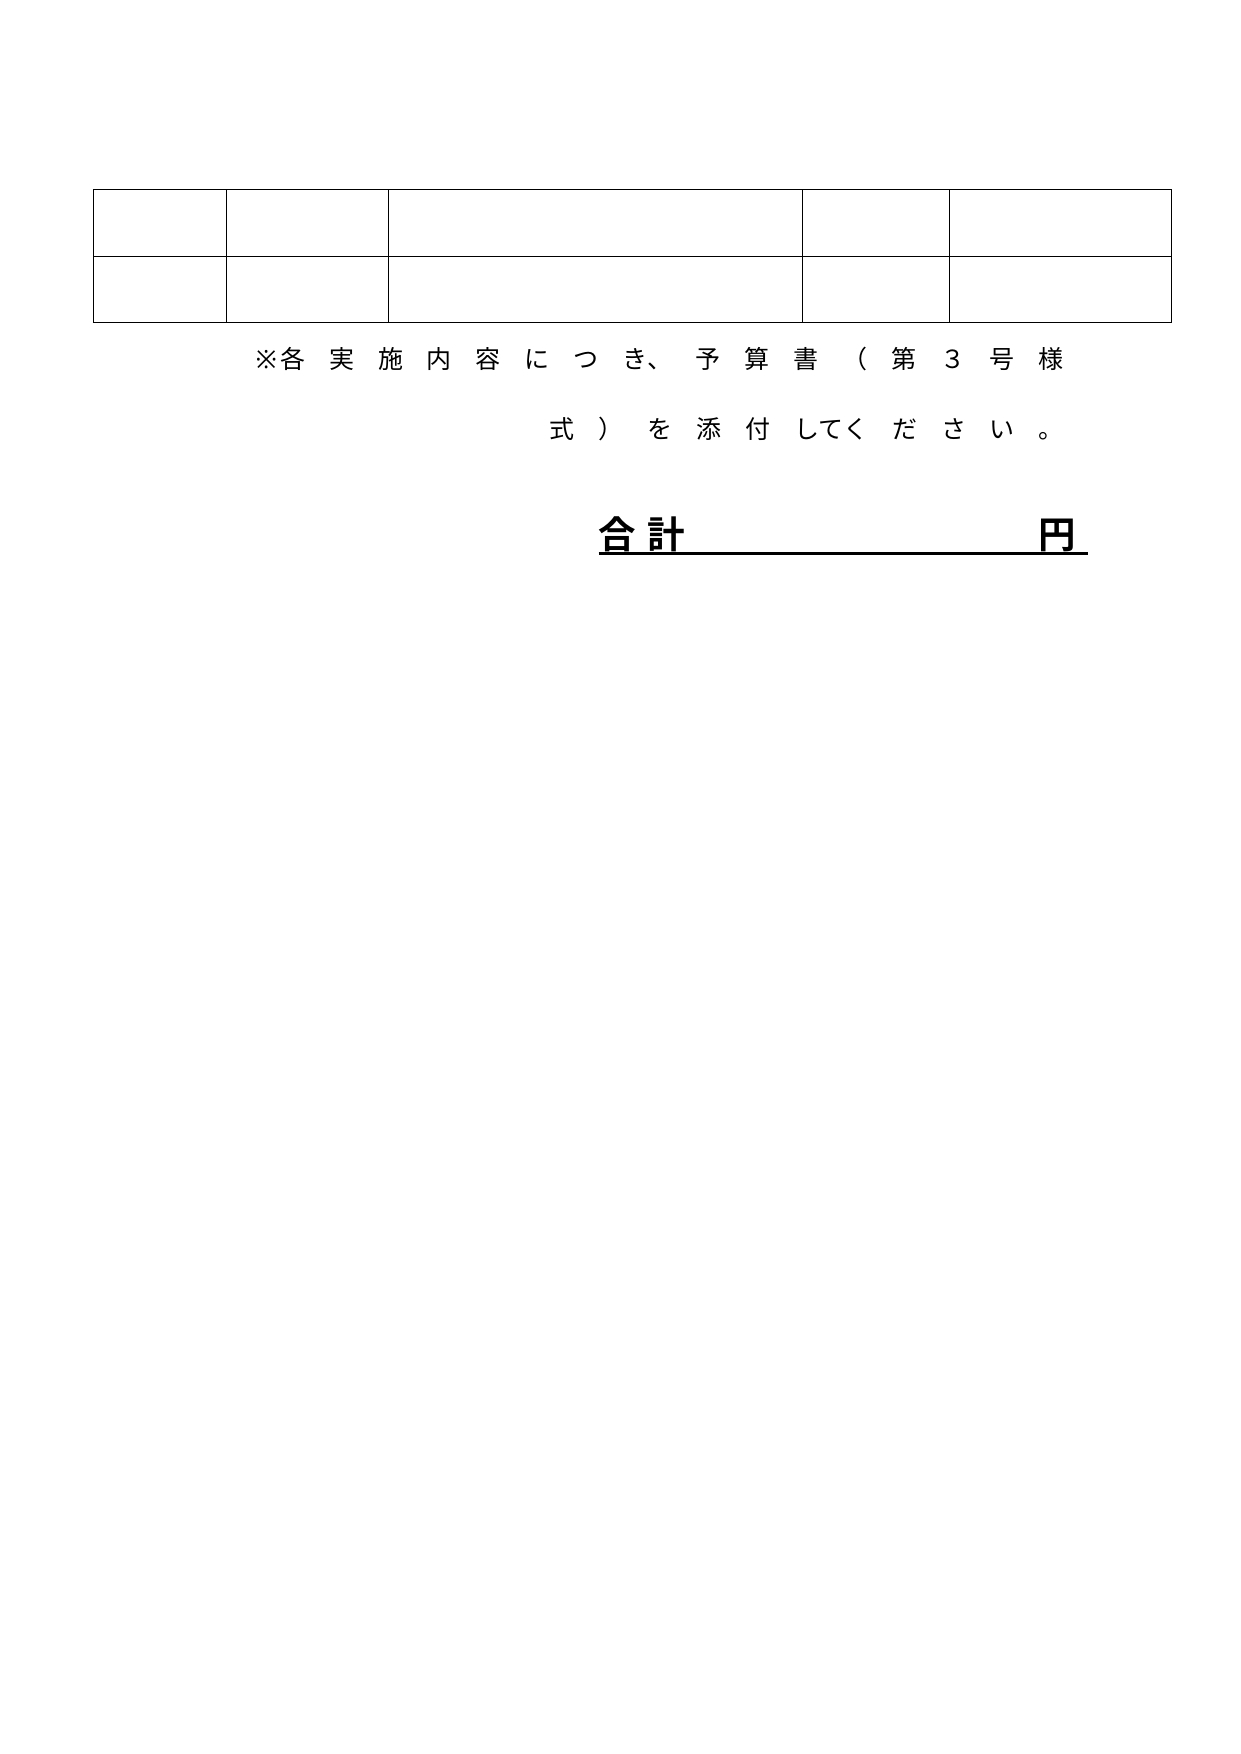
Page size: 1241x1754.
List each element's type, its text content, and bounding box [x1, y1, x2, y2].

text ※各実施内容につき、予算書（第３号様式）を添付してください。 [182, 323, 1088, 463]
table_cell [389, 257, 802, 322]
table_cell [950, 190, 1171, 256]
table_cell [227, 257, 388, 322]
table_cell [389, 190, 802, 256]
text 合計 円 [182, 498, 1088, 567]
table_cell [803, 257, 949, 322]
table_cell [803, 190, 949, 256]
table_cell [94, 190, 226, 256]
table_cell [227, 190, 388, 256]
table_cell [94, 257, 226, 322]
table_cell [950, 257, 1171, 322]
